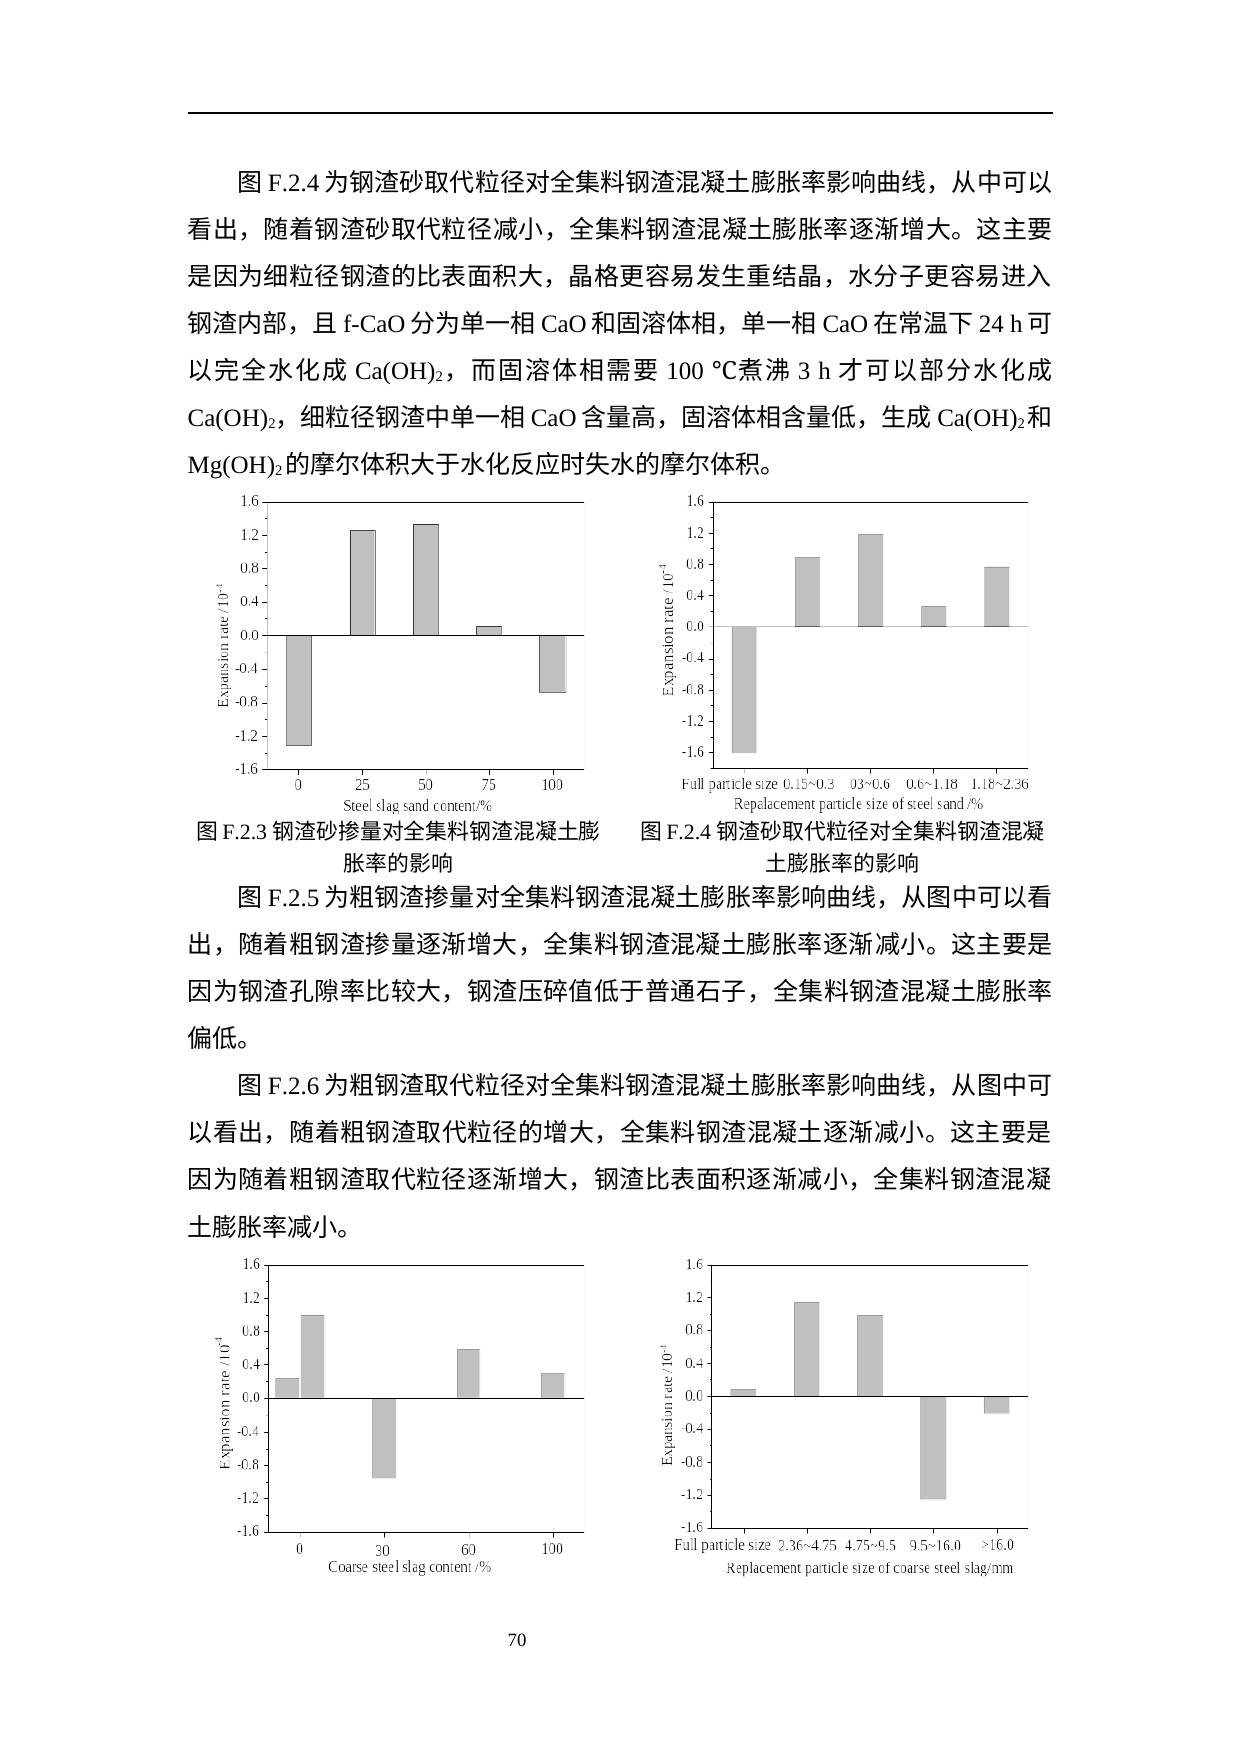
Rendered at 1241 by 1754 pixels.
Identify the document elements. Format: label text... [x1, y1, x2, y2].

table_header [176, 1254, 620, 1577]
table_cell 图F.2.4 钢渣砂取代粒径对全集料钢渣混凝土膨胀率的影响 [620, 814, 1064, 877]
table_header [176, 492, 620, 814]
table_header [620, 1254, 1064, 1577]
text 图F.2.5为粗钢渣掺量对全集料钢渣混凝土膨胀率影响曲线，从图中可以看出，随着粗钢渣掺量逐渐增大，全集料钢渣混凝土膨胀率逐渐减小。这主要是因为钢渣孔隙率比较大，钢渣压碎值低于普通石子，全集料钢渣混凝土膨胀率偏低。 [187, 877, 1053, 1055]
table_header [620, 492, 1064, 814]
text 图F.2.4为钢渣砂取代粒径对全集料钢渣混凝土膨胀率影响曲线，从中可以看出，随着钢渣砂取代粒径减小，全集料钢渣混凝土膨胀率逐渐增大。这主要是因为细粒径钢渣的比表面积大，晶格更容易发生重结晶，水分子更容易进入钢渣内部，且f-CaO分为单一相CaO和固溶体相，单一相CaO在常温下24 h可以完全水化成Ca(OH)2，而固溶体相需要100 ℃煮沸3 h才可以部分水化成Ca(OH)2，细粒径钢渣中单一相CaO含量高，固溶体相含量低，生成Ca(OH)2和Mg(OH)2的摩尔体积大于水化反应时失水的摩尔体积。 [187, 162, 1053, 481]
table_cell 图F.2.3 钢渣砂掺量对全集料钢渣混凝土膨胀率的影响 [176, 814, 620, 877]
text 图F.2.6为粗钢渣取代粒径对全集料钢渣混凝土膨胀率影响曲线，从图中可以看出，随着粗钢渣取代粒径的增大，全集料钢渣混凝土逐渐减小。这主要是因为随着粗钢渣取代粒径逐渐增大，钢渣比表面积逐渐减小，全集料钢渣混凝土膨胀率减小。 [187, 1066, 1053, 1243]
